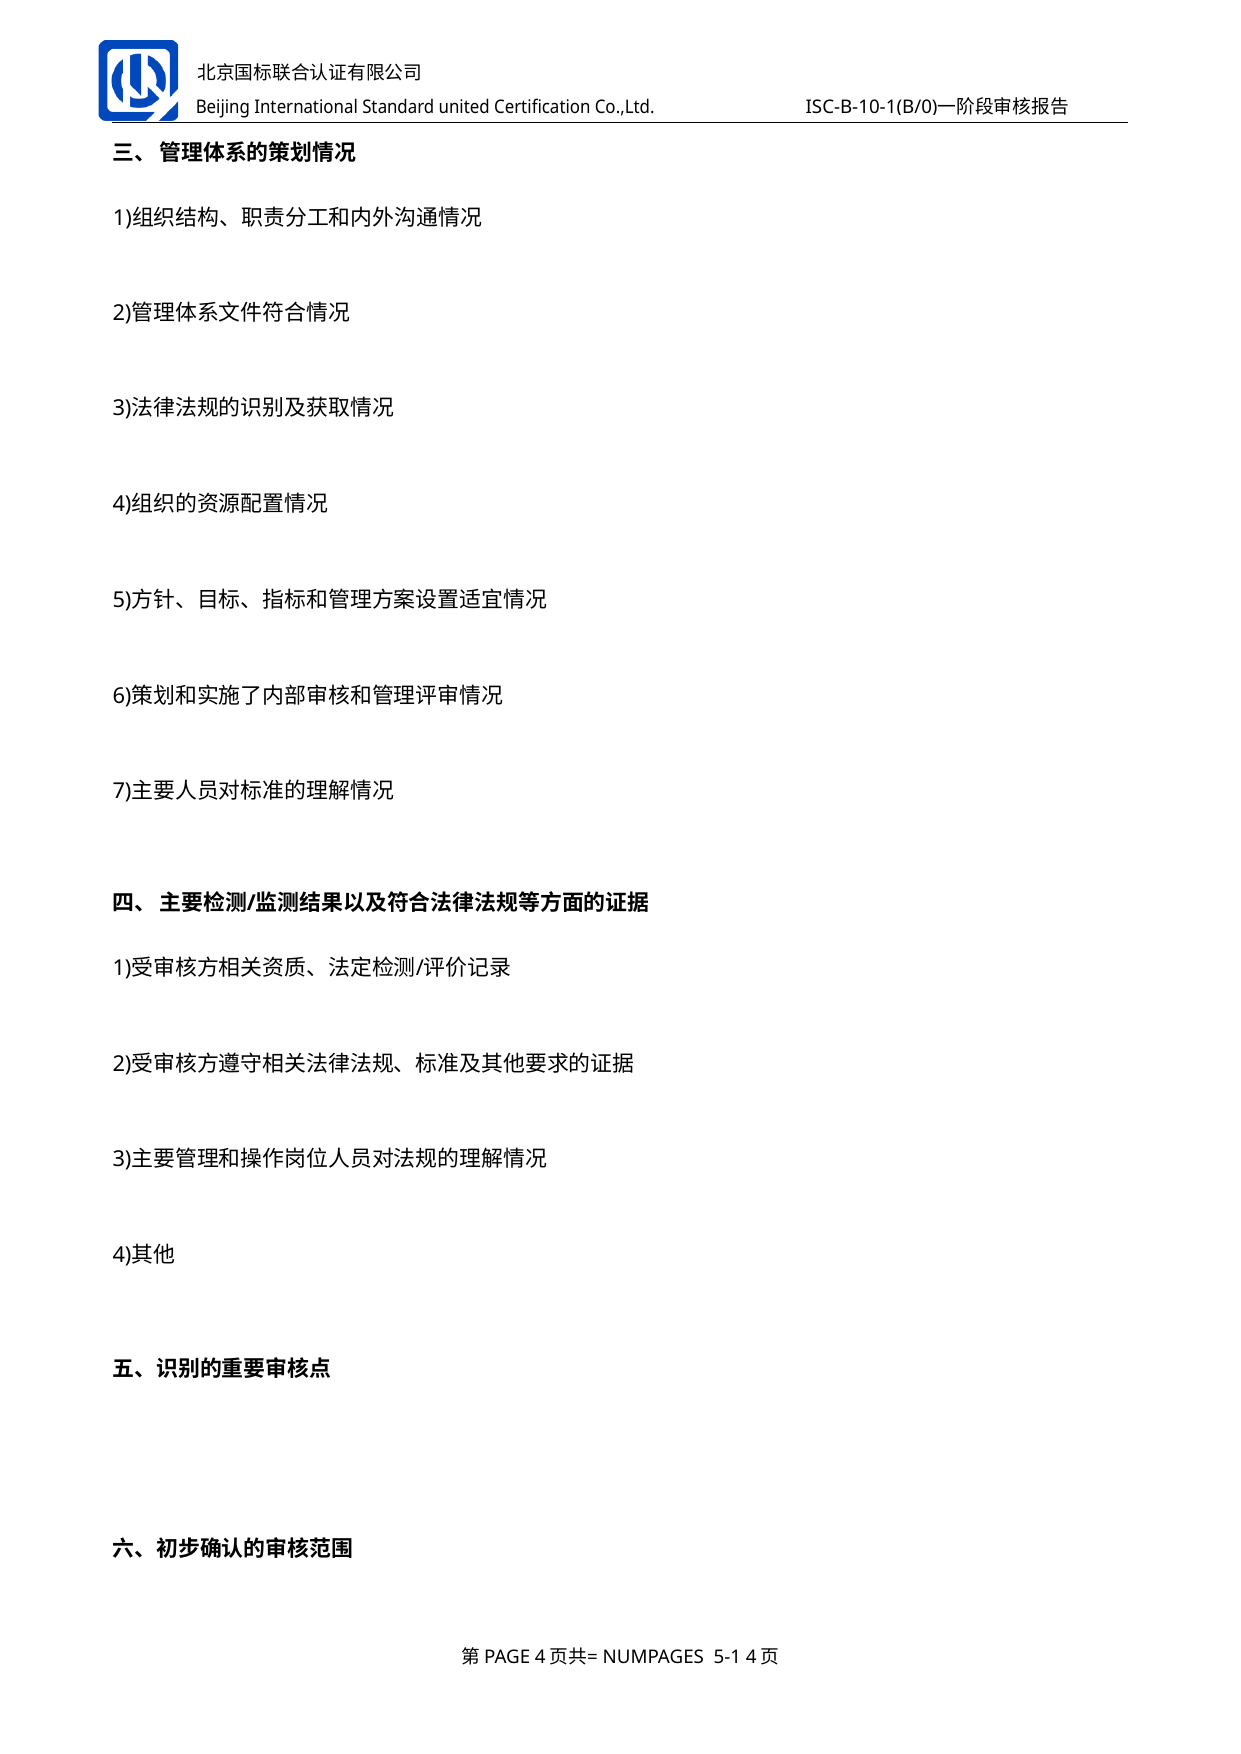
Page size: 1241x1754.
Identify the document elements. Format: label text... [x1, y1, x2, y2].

picture [98, 40, 179, 121]
text 2)受审核方遵守相关法律法规、标准及其他要求的证据 [112, 1045, 1128, 1078]
text 2)管理体系文件符合情况 [112, 295, 1128, 327]
text 五、识别的重要审核点 [112, 1351, 1128, 1383]
text 7)主要人员对标准的理解情况 [112, 773, 1128, 806]
text 1)组织结构、职责分工和内外沟通情况 [113, 199, 1128, 232]
text 六、初步确认的审核范围 [112, 1531, 1128, 1563]
text 4)其他 [112, 1237, 1128, 1269]
text 3)法律法规的识别及获取情况 [112, 390, 1128, 423]
text 4)组织的资源配置情况 [112, 486, 1128, 518]
text 3)主要管理和操作岗位人员对法规的理解情况 [112, 1141, 1128, 1173]
text 6)策划和实施了内部审核和管理评审情况 [112, 677, 1128, 710]
list 管理体系的策划情况 [112, 135, 1128, 167]
list 主要检测/监测结果以及符合法律法规等方面的证据 [112, 885, 1128, 917]
text 5)方针、目标、指标和管理方案设置适宜情况 [112, 582, 1128, 614]
text 1)受审核方相关资质、法定检测/评价记录 [112, 949, 1128, 982]
